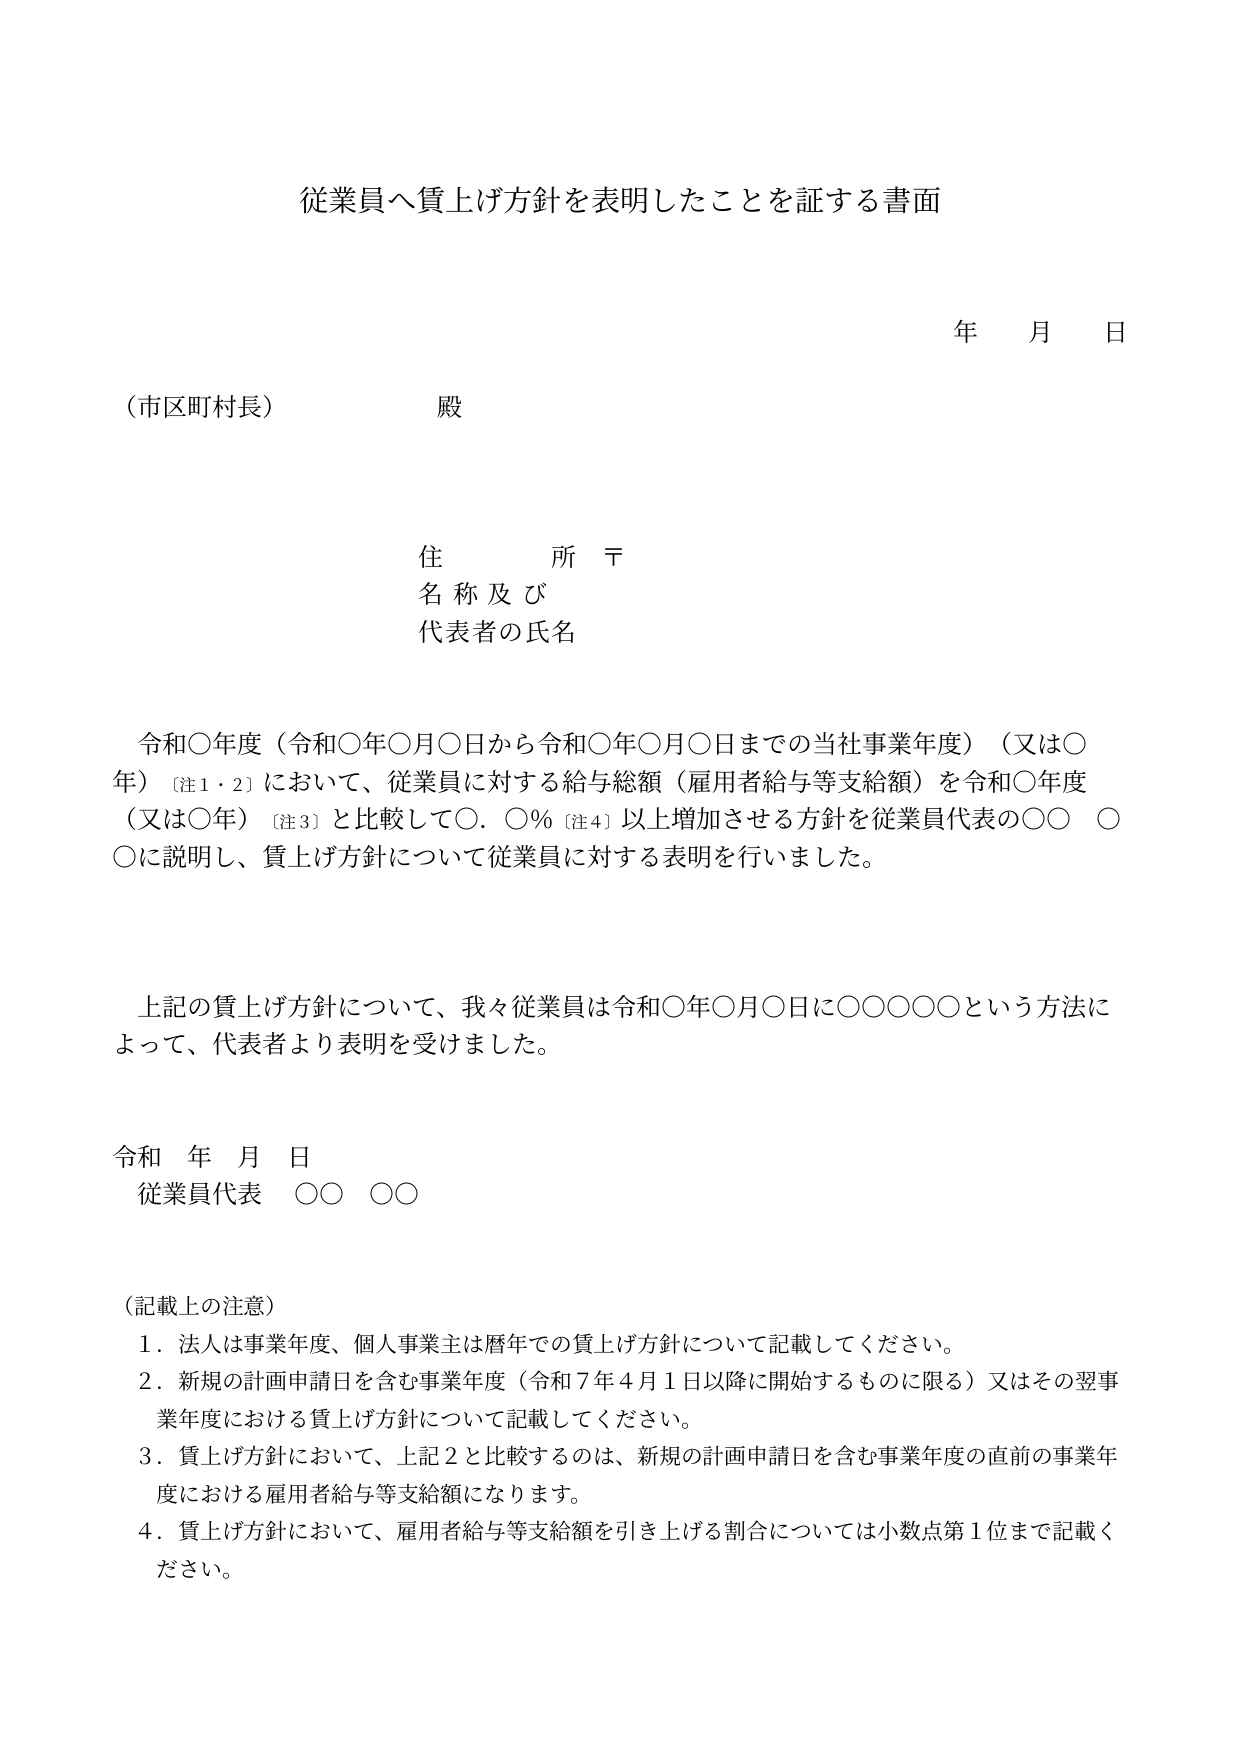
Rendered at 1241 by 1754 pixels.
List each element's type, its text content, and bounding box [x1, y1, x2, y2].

text 令和 年 月 日 [112, 1137, 1128, 1174]
text 従業員へ賃上げ方針を表明したことを証する書面 [112, 162, 1128, 237]
text 代表者の氏名 [419, 612, 1128, 649]
text 令和○年度（令和○年○月○日から令和○年○月○日までの当社事業年度）（又は○年）〔注１・２〕において、従業員に対する給与総額（雇用者給与等支給額）を令和○年度（又は○年）〔注３〕と比較して○．○％〔注４〕以上増加させる方針を従業員代表の○○ ○○に説明し、賃上げ方針について従業員に対する表明を行いました。 [112, 724, 1128, 874]
text 住 所 〒 [419, 537, 1128, 574]
text １．法人は事業年度、個人事業主は暦年での賃上げ方針について記載してください。 [134, 1324, 1128, 1362]
text ２．新規の計画申請日を含む事業年度（令和７年４月１日以降に開始するものに限る）又はその翌事業年度における賃上げ方針について記載してください。 [134, 1362, 1128, 1437]
text （記載上の注意） [112, 1287, 1128, 1324]
text 年 月 日 [769, 312, 1128, 349]
text 上記の賃上げ方針について、我々従業員は令和○年○月○日に○○○○○という方法によって、代表者より表明を受けました。 [112, 987, 1128, 1062]
text ３．賃上げ方針において、上記２と比較するのは、新規の計画申請日を含む事業年度の直前の事業年度における雇用者給与等支給額になります。 [134, 1437, 1128, 1512]
text 名称及び [419, 574, 1128, 612]
text （市区町村長） 殿 [112, 387, 1128, 424]
text 従業員代表 ○○ ○○ [112, 1174, 1128, 1212]
text ４．賃上げ方針において、雇用者給与等支給額を引き上げる割合については小数点第１位まで記載ください。 [134, 1512, 1128, 1587]
